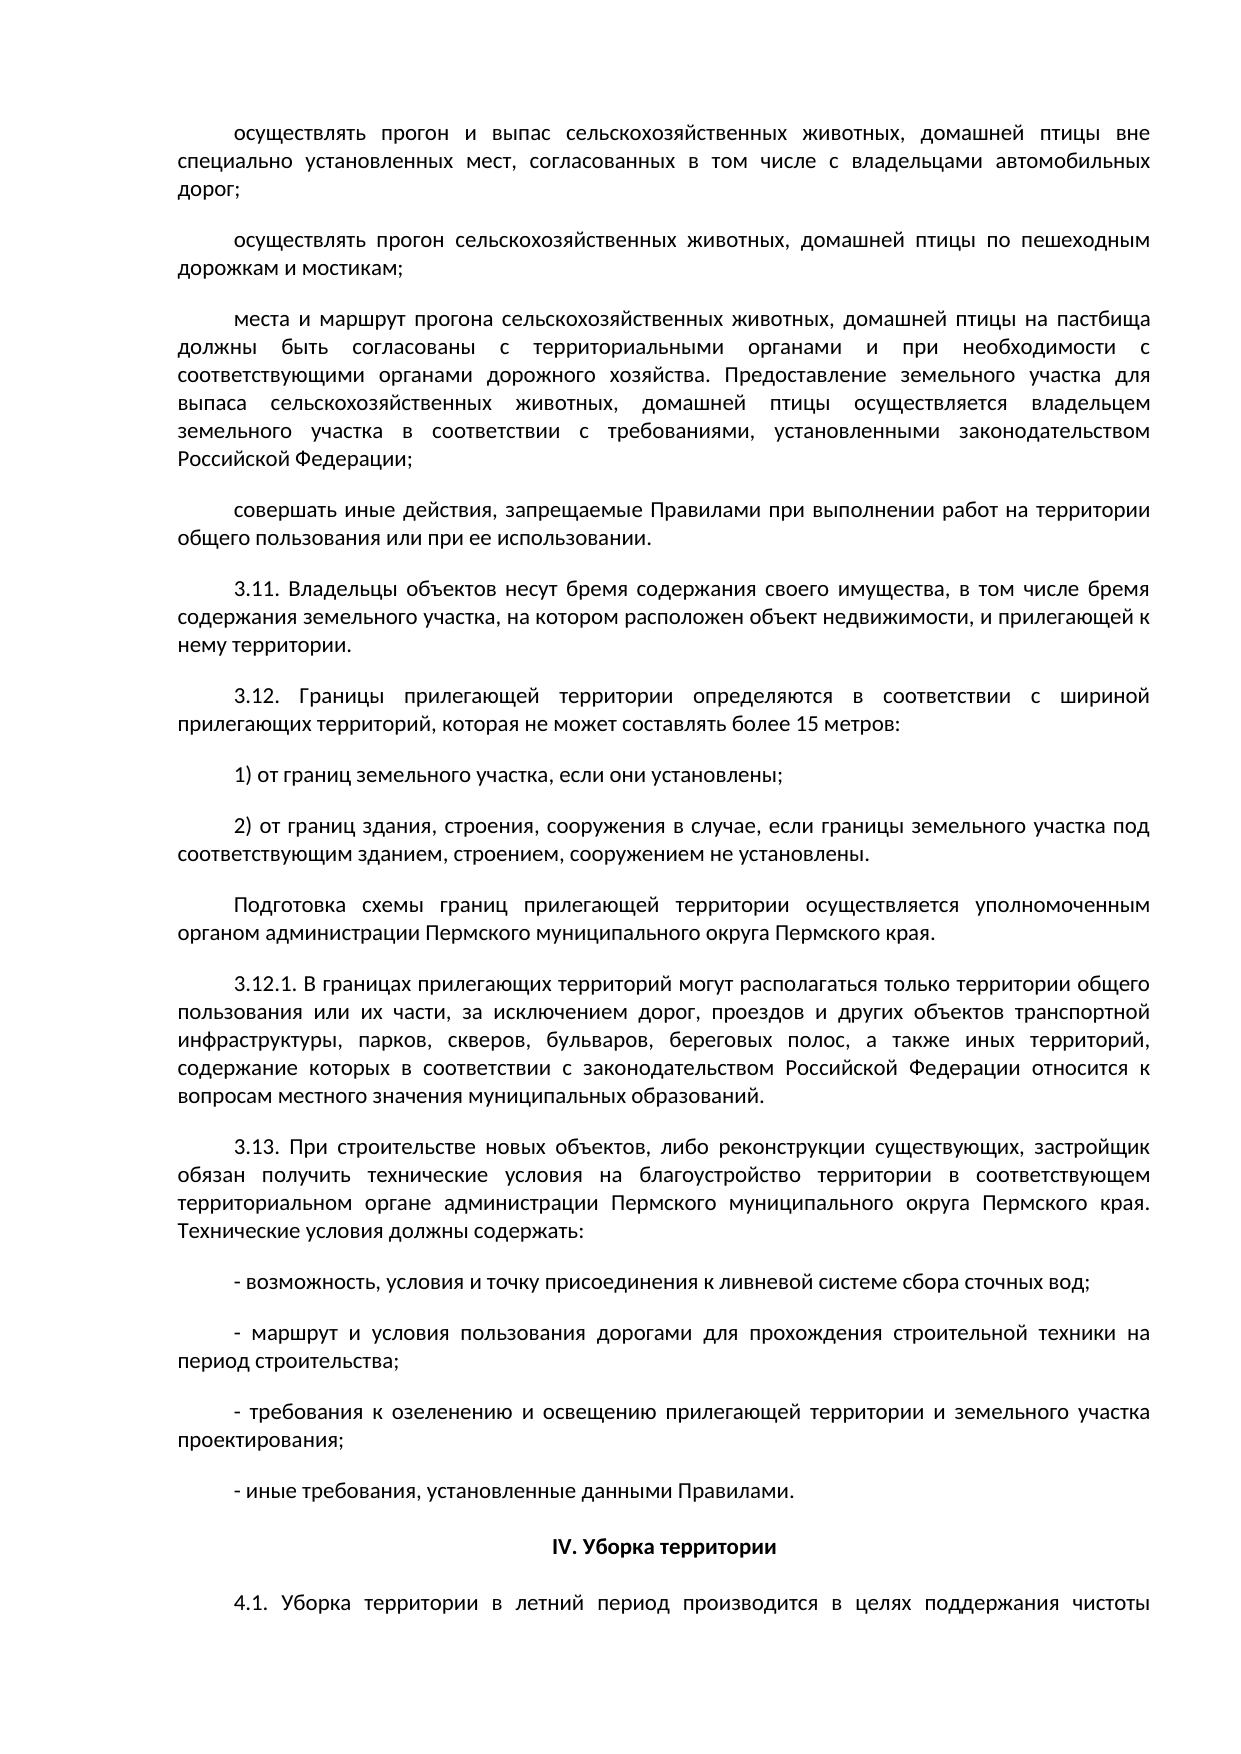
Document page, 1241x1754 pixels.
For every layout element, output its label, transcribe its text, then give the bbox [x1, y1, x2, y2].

text совершать иные действия, запрещаемые Правилами при выполнении работ на территории общего пользования или при ее использовании. [177, 495, 1152, 551]
text осуществлять прогон и выпас сельскохозяйственных животных, домашней птицы вне специально установленных мест, согласованных в том числе с владельцами автомобильных дорог; [177, 118, 1152, 202]
text - иные требования, установленные данными Правилами. [177, 1476, 1152, 1504]
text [177, 1588, 1152, 1616]
text - маршрут и условия пользования дорогами для прохождения строительной техники на период строительства; [177, 1318, 1152, 1374]
text 3.11. Владельцы объектов несут бремя содержания своего имущества, в том числе бремя содержания земельного участка, на котором расположен объект недвижимости, и прилегающей к нему территории. [177, 574, 1152, 658]
text места и маршрут прогона сельскохозяйственных животных, домашней птицы на пастбища должны быть согласованы с территориальными органами и при необходимости с соответствующими органами дорожного хозяйства. Предоставление земельного участка для выпаса сельскохозяйственных животных, домашней птицы осуществляется владельцем земельного участка в соответствии с требованиями, установленными законодательством Российской Федерации; [177, 304, 1152, 472]
text 2) от границ здания, строения, сооружения в случае, если границы земельного участка под соответствующим зданием, строением, сооружением не установлены. [177, 811, 1152, 867]
text 3.12.1. В границах прилегающих территорий могут располагаться только территории общего пользования или их части, за исключением дорог, проездов и других объектов транспортной инфраструктуры, парков, скверов, бульваров, береговых полос, а также иных территорий, содержание которых в соответствии с законодательством Российской Федерации относится к вопросам местного значения муниципальных образований. [177, 969, 1152, 1109]
text 3.12. Границы прилегающей территории определяются в соответствии с шириной прилегающих территорий, которая не может составлять более 15 метров: [177, 681, 1152, 737]
text 1) от границ земельного участка, если они установлены; [177, 760, 1152, 788]
text - требования к озеленению и освещению прилегающей территории и земельного участка проектирования; [177, 1397, 1152, 1453]
text 3.13. При строительстве новых объектов, либо реконструкции существующих, застройщик обязан получить технические условия на благоустройство территории в соответствующем территориальном органе администрации Пермского муниципального округа Пермского края. Технические условия должны содержать: [177, 1132, 1152, 1244]
text Подготовка схемы границ прилегающей территории осуществляется уполномоченным органом администрации Пермского муниципального округа Пермского края. [177, 890, 1152, 946]
title IV. Уборка территории [177, 1532, 1152, 1560]
text осуществлять прогон сельскохозяйственных животных, домашней птицы по пешеходным дорожкам и мостикам; [177, 225, 1152, 281]
text - возможность, условия и точку присоединения к ливневой системе сбора сточных вод; [177, 1267, 1152, 1295]
